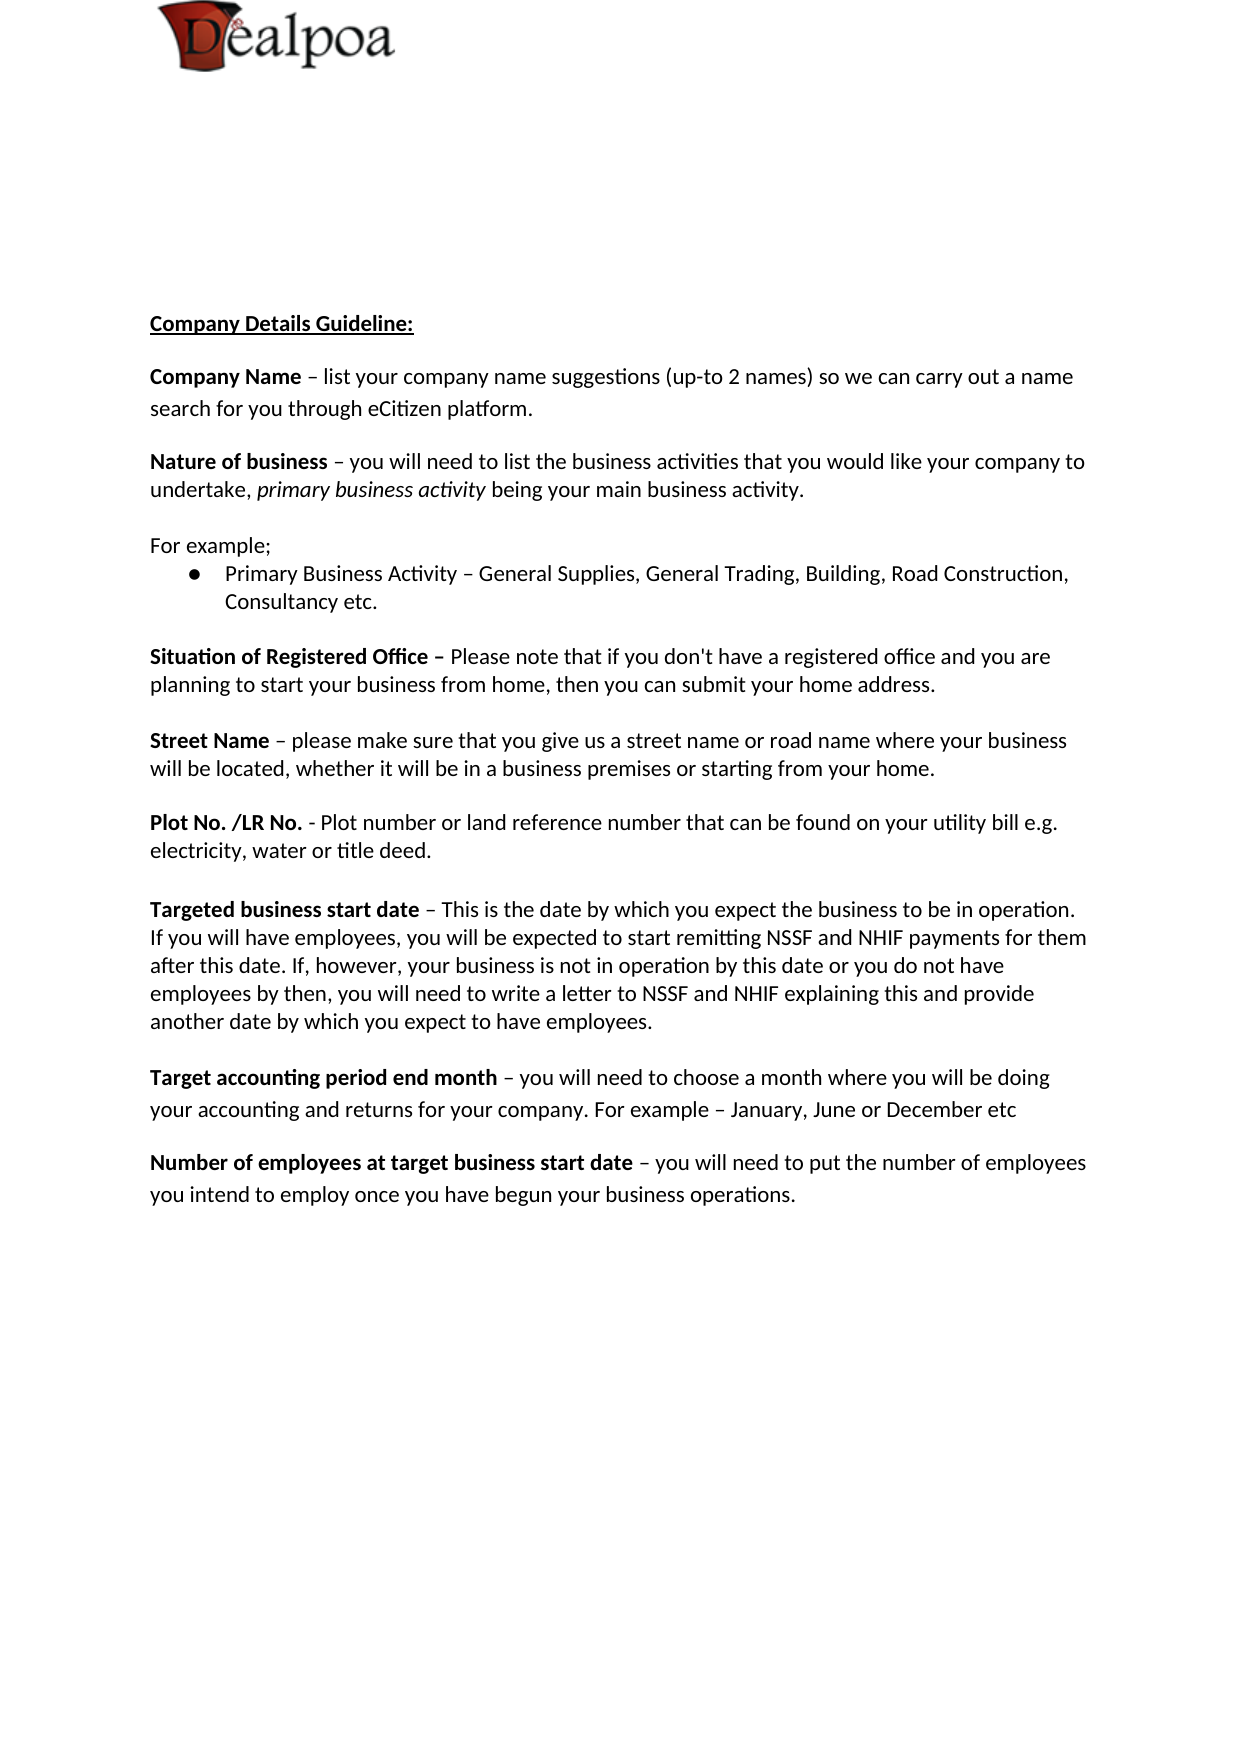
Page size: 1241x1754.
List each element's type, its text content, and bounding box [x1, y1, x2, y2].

text Target accounting period end month – you will need to choose a month where you will be doing your accounting and returns for your company. For example – January, June or December etc [150, 1063, 1090, 1123]
text For example; [150, 531, 1090, 559]
text Company Name – list your company name suggestions (up-to 2 names) so we can carry out a name search for you through eCitizen platform. [150, 362, 1090, 422]
text Company Details Guideline: [150, 309, 1090, 337]
list Primary Business Activity – General Supplies, General Trading, Building, Road Construction, Consultancy etc. [187, 559, 1090, 642]
picture [150, 0, 401, 75]
text Situation of Registered Office – Please note that if you don't have a registered office and you are planning to start your business from home, then you can submit your home address. [150, 642, 1090, 698]
text Targeted business start date – This is the date by which you expect the business to be in operation. If you will have employees, you will be expected to start remitting NSSF and NHIF payments for them after this date. If, however, your business is not in operation by this date or you do not have employees by then, you will need to write a letter to NSSF and NHIF explaining this and provide another date by which you expect to have employees. [150, 895, 1090, 1035]
text Number of employees at target business start date – you will need to put the number of employees you intend to employ once you have begun your business operations. [150, 1148, 1090, 1208]
text Street Name – please make sure that you give us a street name or road name where your business will be located, whether it will be in a business premises or starting from your home. [150, 726, 1090, 808]
text Plot No. /LR No. - Plot number or land reference number that can be found on your utility bill e.g. electricity, water or title deed. [150, 808, 1090, 864]
text Nature of business – you will need to list the business activities that you would like your company to undertake, primary business activity being your main business activity. [150, 447, 1090, 503]
